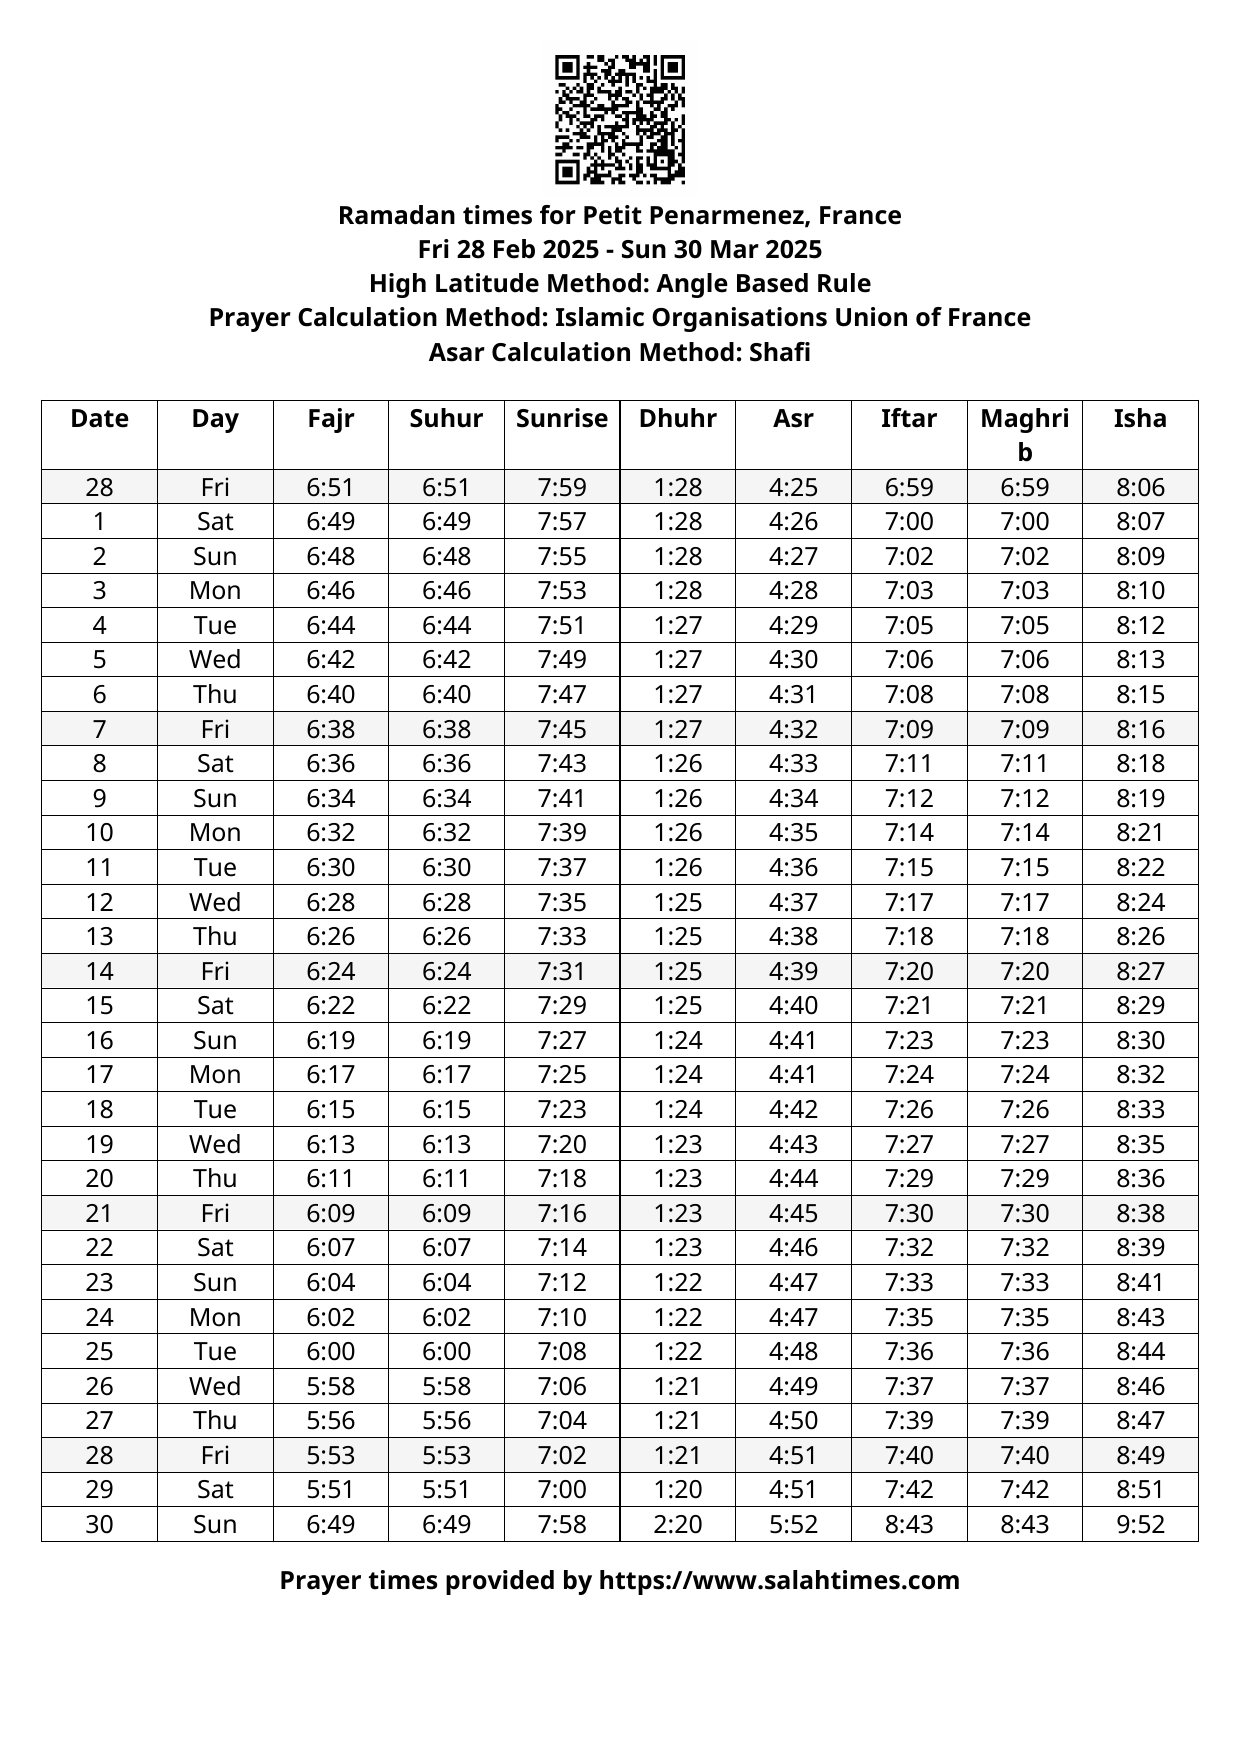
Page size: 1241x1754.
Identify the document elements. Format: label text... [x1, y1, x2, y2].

table_cell 4:47 [736, 1300, 851, 1333]
table_cell 1:23 [621, 1231, 735, 1264]
table_cell 1:28 [621, 539, 735, 572]
table_cell 28 [42, 470, 157, 503]
table_cell 8:43 [968, 1507, 1082, 1541]
table_cell 6:13 [274, 1127, 388, 1160]
table_cell 8:32 [1083, 1058, 1198, 1091]
table_cell 1:28 [621, 504, 735, 538]
table_header Fajr [274, 401, 388, 469]
table_cell Sat [158, 504, 273, 538]
table_cell Sat [158, 989, 273, 1022]
table_cell 4:49 [736, 1369, 851, 1402]
table_cell 6:36 [389, 746, 504, 780]
table_cell 8:43 [852, 1507, 967, 1541]
table_cell 8:51 [1083, 1473, 1198, 1506]
table_cell 6:59 [968, 470, 1082, 503]
table_cell 6:28 [389, 885, 504, 918]
table_cell 8:06 [1083, 470, 1198, 503]
table_cell 7:31 [505, 954, 619, 987]
table_cell Mon [158, 1058, 273, 1091]
table_cell 1:23 [621, 1127, 735, 1160]
table_cell 7:17 [852, 885, 967, 918]
table_cell 7:17 [968, 885, 1082, 918]
table_cell 7:23 [852, 1023, 967, 1057]
table_cell 27 [42, 1404, 157, 1437]
table_cell 7 [42, 712, 157, 745]
table_cell 8:15 [1083, 677, 1198, 711]
table_cell 4:51 [736, 1473, 851, 1506]
table_cell 4:37 [736, 885, 851, 918]
table_cell 6:09 [274, 1196, 388, 1229]
table_cell 1 [42, 504, 157, 538]
table_cell 8:24 [1083, 885, 1198, 918]
table_cell 7:42 [852, 1473, 967, 1506]
table_cell 6:48 [274, 539, 388, 572]
text Ramadan times for Petit Penarmenez, France [42, 198, 1198, 232]
table_cell 7:33 [505, 919, 619, 953]
table_cell 24 [42, 1300, 157, 1333]
table_cell 6:19 [274, 1023, 388, 1057]
table_header Date [42, 401, 157, 469]
table_cell 8:33 [1083, 1092, 1198, 1126]
table_cell 25 [42, 1334, 157, 1368]
table_header Iftar [852, 401, 967, 469]
table_cell 7:42 [968, 1473, 1082, 1506]
table_cell 7:29 [505, 989, 619, 1022]
table_cell 2 [42, 539, 157, 572]
table_cell 28 [42, 1438, 157, 1472]
table_cell 8:29 [1083, 989, 1198, 1022]
table_cell 7:02 [505, 1438, 619, 1472]
table_cell Tue [158, 850, 273, 884]
table_cell 6:24 [389, 954, 504, 987]
table_cell 7:21 [968, 989, 1082, 1022]
table_cell 4:25 [736, 470, 851, 503]
table_cell 7:02 [852, 539, 967, 572]
table_cell 1:24 [621, 1023, 735, 1057]
table_cell 4:41 [736, 1023, 851, 1057]
table_header Day [158, 401, 273, 469]
table_cell 4:47 [736, 1265, 851, 1299]
table_cell 6:02 [389, 1300, 504, 1333]
table_cell 17 [42, 1058, 157, 1091]
table_cell 4:35 [736, 816, 851, 849]
table_cell 7:43 [505, 746, 619, 780]
table_cell 8:19 [1083, 781, 1198, 814]
table_cell Sat [158, 1231, 273, 1264]
table_cell 8:49 [1083, 1438, 1198, 1472]
table_cell 1:22 [621, 1334, 735, 1368]
table_cell Sat [158, 746, 273, 780]
table_cell 6:11 [389, 1161, 504, 1195]
table_cell Sun [158, 539, 273, 572]
table_cell 6:07 [389, 1231, 504, 1264]
table_cell 30 [42, 1507, 157, 1541]
table_cell 6:07 [274, 1231, 388, 1264]
table_cell 6:00 [389, 1334, 504, 1368]
table_cell 7:04 [505, 1404, 619, 1437]
table_cell 7:30 [968, 1196, 1082, 1229]
table_cell 19 [42, 1127, 157, 1160]
table_cell 10 [42, 816, 157, 849]
table_cell 7:20 [505, 1127, 619, 1160]
table_cell 7:35 [505, 885, 619, 918]
table_cell 18 [42, 1092, 157, 1126]
table_cell Wed [158, 643, 273, 676]
table_cell 20 [42, 1161, 157, 1195]
table_header Isha [1083, 401, 1198, 469]
table_cell 7:35 [852, 1300, 967, 1333]
table_cell 8:10 [1083, 574, 1198, 607]
table_cell 7:35 [968, 1300, 1082, 1333]
table_cell 6:26 [389, 919, 504, 953]
table_cell Wed [158, 1369, 273, 1402]
table_cell 4:46 [736, 1231, 851, 1264]
table_cell 7:51 [505, 608, 619, 642]
table_cell 7:26 [852, 1092, 967, 1126]
table_cell 5:56 [274, 1404, 388, 1437]
table_cell 7:25 [505, 1058, 619, 1091]
table_cell 4:34 [736, 781, 851, 814]
table_cell 7:08 [852, 677, 967, 711]
table_cell 7:53 [505, 574, 619, 607]
table_cell 4:36 [736, 850, 851, 884]
table_cell 4:48 [736, 1334, 851, 1368]
table_cell 12 [42, 885, 157, 918]
table_cell 7:40 [852, 1438, 967, 1472]
table_cell 1:25 [621, 989, 735, 1022]
table_cell 13 [42, 919, 157, 953]
table_cell 6:15 [389, 1092, 504, 1126]
table_cell 7:14 [968, 816, 1082, 849]
table_cell 5:53 [274, 1438, 388, 1472]
table_cell 7:47 [505, 677, 619, 711]
table_cell 1:21 [621, 1438, 735, 1472]
table_cell 29 [42, 1473, 157, 1506]
table_cell 21 [42, 1196, 157, 1229]
table_cell 6:32 [274, 816, 388, 849]
table_cell 23 [42, 1265, 157, 1299]
table_cell 8:41 [1083, 1265, 1198, 1299]
table_cell 6:19 [389, 1023, 504, 1057]
table_cell 7:18 [852, 919, 967, 953]
table_cell 6:34 [274, 781, 388, 814]
table_cell 7:14 [505, 1231, 619, 1264]
table_cell Fri [158, 1438, 273, 1472]
table_cell 7:27 [852, 1127, 967, 1160]
table_cell 6:22 [389, 989, 504, 1022]
table_cell 7:59 [505, 470, 619, 503]
table_header Asr [736, 401, 851, 469]
table_cell 7:29 [968, 1161, 1082, 1195]
table_cell 6:46 [389, 574, 504, 607]
table_cell 8:18 [1083, 746, 1198, 780]
table_cell 6:49 [274, 1507, 388, 1541]
table_cell 6:11 [274, 1161, 388, 1195]
table_header Sunrise [505, 401, 619, 469]
table_cell Sun [158, 1507, 273, 1541]
table_cell 6:42 [274, 643, 388, 676]
table_cell 7:12 [968, 781, 1082, 814]
table_cell 7:58 [505, 1507, 619, 1541]
table_cell 1:24 [621, 1058, 735, 1091]
table_cell 1:22 [621, 1265, 735, 1299]
table_cell 14 [42, 954, 157, 987]
table_cell Sun [158, 1023, 273, 1057]
table_cell 1:28 [621, 470, 735, 503]
table_cell 7:08 [968, 677, 1082, 711]
table_cell 6:32 [389, 816, 504, 849]
table_cell 4:38 [736, 919, 851, 953]
table_cell 6:24 [274, 954, 388, 987]
table_cell 7:11 [968, 746, 1082, 780]
table_cell 7:10 [505, 1300, 619, 1333]
table_cell 6:13 [389, 1127, 504, 1160]
table_cell 7:14 [852, 816, 967, 849]
table_cell 7:24 [852, 1058, 967, 1091]
table_cell 1:28 [621, 574, 735, 607]
table_cell 1:25 [621, 919, 735, 953]
table_cell 7:32 [968, 1231, 1082, 1264]
table_cell 7:00 [505, 1473, 619, 1506]
table_cell 7:27 [968, 1127, 1082, 1160]
table_cell 4:40 [736, 989, 851, 1022]
table_cell 7:57 [505, 504, 619, 538]
table_cell 6:42 [389, 643, 504, 676]
table_cell 7:09 [852, 712, 967, 745]
table_cell 6:49 [389, 1507, 504, 1541]
table_cell Wed [158, 885, 273, 918]
table_cell 8:13 [1083, 643, 1198, 676]
table_cell 6:09 [389, 1196, 504, 1229]
table_cell Fri [158, 1196, 273, 1229]
table_cell 1:24 [621, 1092, 735, 1126]
table_cell 6:36 [274, 746, 388, 780]
table_cell 7:00 [968, 504, 1082, 538]
table_cell 6:38 [389, 712, 504, 745]
table_cell Tue [158, 1334, 273, 1368]
table_cell 6:51 [389, 470, 504, 503]
table_cell 5:58 [389, 1369, 504, 1402]
table_cell 4:30 [736, 643, 851, 676]
table_cell 7:41 [505, 781, 619, 814]
table_cell 8:36 [1083, 1161, 1198, 1195]
table_cell 7:33 [852, 1265, 967, 1299]
table_cell 7:37 [968, 1369, 1082, 1402]
table_cell 7:00 [852, 504, 967, 538]
table_cell 9:52 [1083, 1507, 1198, 1541]
table_cell 4:44 [736, 1161, 851, 1195]
table_cell 6:17 [274, 1058, 388, 1091]
table_cell Mon [158, 574, 273, 607]
table_cell Fri [158, 470, 273, 503]
table_cell 4:43 [736, 1127, 851, 1160]
table_cell 4:26 [736, 504, 851, 538]
table_cell 7:05 [968, 608, 1082, 642]
table_cell 8:26 [1083, 919, 1198, 953]
table_cell 7:37 [852, 1369, 967, 1402]
table_cell 7:06 [968, 643, 1082, 676]
table_cell 26 [42, 1369, 157, 1402]
table_cell Tue [158, 1092, 273, 1126]
table_cell 7:06 [852, 643, 967, 676]
table_cell 6:59 [852, 470, 967, 503]
table_cell Sun [158, 781, 273, 814]
table_header Suhur [389, 401, 504, 469]
table_cell Thu [158, 1404, 273, 1437]
table_cell 6:49 [389, 504, 504, 538]
table_cell 7:39 [968, 1404, 1082, 1437]
table_cell 7:16 [505, 1196, 619, 1229]
table_cell Thu [158, 1161, 273, 1195]
table_cell 4 [42, 608, 157, 642]
picture [542, 41, 699, 198]
table_cell 7:33 [968, 1265, 1082, 1299]
table_cell 11 [42, 850, 157, 884]
table_header Maghrib [968, 401, 1082, 469]
table_cell 6:34 [389, 781, 504, 814]
table_cell 7:26 [968, 1092, 1082, 1126]
table_cell 4:50 [736, 1404, 851, 1437]
table_cell 1:21 [621, 1404, 735, 1437]
table_cell 5:51 [389, 1473, 504, 1506]
table_cell 4:29 [736, 608, 851, 642]
table_cell 5:52 [736, 1507, 851, 1541]
table_cell Sat [158, 1473, 273, 1506]
text High Latitude Method: Angle Based Rule [42, 266, 1198, 300]
table_cell 1:25 [621, 885, 735, 918]
table_cell 1:27 [621, 677, 735, 711]
table_cell 7:55 [505, 539, 619, 572]
table_cell 1:23 [621, 1161, 735, 1195]
table_cell Thu [158, 677, 273, 711]
table_cell 6:22 [274, 989, 388, 1022]
table_cell 7:23 [968, 1023, 1082, 1057]
table_cell 7:39 [505, 816, 619, 849]
table_cell Wed [158, 1127, 273, 1160]
table_cell 6:04 [389, 1265, 504, 1299]
table_cell 8:16 [1083, 712, 1198, 745]
text Prayer Calculation Method: Islamic Organisations Union of France [42, 300, 1198, 334]
table_cell 8:38 [1083, 1196, 1198, 1229]
table_cell 7:29 [852, 1161, 967, 1195]
table_cell 4:33 [736, 746, 851, 780]
table_cell 7:15 [852, 850, 967, 884]
table_cell 6:15 [274, 1092, 388, 1126]
table_cell 5 [42, 643, 157, 676]
table_cell 7:20 [852, 954, 967, 987]
table_cell 6:48 [389, 539, 504, 572]
table_cell 5:51 [274, 1473, 388, 1506]
table_cell 4:42 [736, 1092, 851, 1126]
table_cell 7:30 [852, 1196, 967, 1229]
table_cell 6:40 [274, 677, 388, 711]
table_cell 5:56 [389, 1404, 504, 1437]
table_cell 4:32 [736, 712, 851, 745]
table_cell 8:21 [1083, 816, 1198, 849]
table_cell Fri [158, 712, 273, 745]
table_header Dhuhr [621, 401, 735, 469]
table_cell 1:27 [621, 643, 735, 676]
table_cell 1:21 [621, 1369, 735, 1402]
table_cell 1:20 [621, 1473, 735, 1506]
table_cell 8:12 [1083, 608, 1198, 642]
table_cell Mon [158, 1300, 273, 1333]
table_cell 7:40 [968, 1438, 1082, 1472]
table_cell Thu [158, 919, 273, 953]
table_cell 6:38 [274, 712, 388, 745]
table_cell 7:20 [968, 954, 1082, 987]
table_cell 8:43 [1083, 1300, 1198, 1333]
table_cell 7:11 [852, 746, 967, 780]
table_cell 7:08 [505, 1334, 619, 1368]
table_cell 7:45 [505, 712, 619, 745]
table_cell 7:18 [968, 919, 1082, 953]
table_cell 8:22 [1083, 850, 1198, 884]
table_cell 4:45 [736, 1196, 851, 1229]
table_cell 7:06 [505, 1369, 619, 1402]
table_cell Fri [158, 954, 273, 987]
table_cell 6:02 [274, 1300, 388, 1333]
table_cell 6:30 [389, 850, 504, 884]
table_cell 7:21 [852, 989, 967, 1022]
table_cell 7:27 [505, 1023, 619, 1057]
table_cell Mon [158, 816, 273, 849]
table_cell 8:47 [1083, 1404, 1198, 1437]
table_cell 7:36 [968, 1334, 1082, 1368]
table_cell 8:35 [1083, 1127, 1198, 1160]
table_cell 3 [42, 574, 157, 607]
table_cell 6:30 [274, 850, 388, 884]
table_cell 7:37 [505, 850, 619, 884]
text Fri 28 Feb 2025 - Sun 30 Mar 2025 [42, 232, 1198, 266]
table_cell 7:36 [852, 1334, 967, 1368]
table_cell 8:44 [1083, 1334, 1198, 1368]
table_cell 4:28 [736, 574, 851, 607]
table_cell 7:15 [968, 850, 1082, 884]
table_cell 1:27 [621, 608, 735, 642]
table_cell 7:12 [505, 1265, 619, 1299]
table_cell 1:27 [621, 712, 735, 745]
table_cell 7:12 [852, 781, 967, 814]
table_cell 6:17 [389, 1058, 504, 1091]
table_cell 7:32 [852, 1231, 967, 1264]
table_cell 7:18 [505, 1161, 619, 1195]
table_cell 7:05 [852, 608, 967, 642]
table_cell 4:51 [736, 1438, 851, 1472]
table_cell 6:49 [274, 504, 388, 538]
table_cell 8:27 [1083, 954, 1198, 987]
table_cell 6:04 [274, 1265, 388, 1299]
table_cell 2:20 [621, 1507, 735, 1541]
table_cell 8:09 [1083, 539, 1198, 572]
table_cell 7:03 [968, 574, 1082, 607]
table_cell 8:46 [1083, 1369, 1198, 1402]
table_cell 6:40 [389, 677, 504, 711]
table_cell 6:46 [274, 574, 388, 607]
table_cell 5:58 [274, 1369, 388, 1402]
table_cell 8:39 [1083, 1231, 1198, 1264]
table_cell 7:39 [852, 1404, 967, 1437]
table_cell 6 [42, 677, 157, 711]
table_cell 1:23 [621, 1196, 735, 1229]
table_cell 8:30 [1083, 1023, 1198, 1057]
table_cell 7:03 [852, 574, 967, 607]
table_cell 6:44 [389, 608, 504, 642]
table_cell 5:53 [389, 1438, 504, 1472]
table_cell 4:27 [736, 539, 851, 572]
table_cell 7:49 [505, 643, 619, 676]
table_cell 6:00 [274, 1334, 388, 1368]
table_cell 9 [42, 781, 157, 814]
table_cell 6:44 [274, 608, 388, 642]
table_cell 7:09 [968, 712, 1082, 745]
table_cell 4:39 [736, 954, 851, 987]
table_cell 8 [42, 746, 157, 780]
table_cell 1:25 [621, 954, 735, 987]
table_cell 1:26 [621, 850, 735, 884]
table_cell 1:26 [621, 816, 735, 849]
table_cell 6:26 [274, 919, 388, 953]
table_cell 1:22 [621, 1300, 735, 1333]
table_cell 1:26 [621, 781, 735, 814]
table_cell 7:23 [505, 1092, 619, 1126]
table_cell Sun [158, 1265, 273, 1299]
table_cell 22 [42, 1231, 157, 1264]
table_cell 15 [42, 989, 157, 1022]
table_cell 1:26 [621, 746, 735, 780]
text Prayer times provided by https://www.salahtimes.com [42, 1563, 1198, 1597]
text Asar Calculation Method: Shafi [42, 334, 1198, 368]
table_cell 7:02 [968, 539, 1082, 572]
table_cell 7:24 [968, 1058, 1082, 1091]
table_cell 8:07 [1083, 504, 1198, 538]
table_cell 6:28 [274, 885, 388, 918]
table_cell 4:41 [736, 1058, 851, 1091]
table_cell Tue [158, 608, 273, 642]
table_cell 16 [42, 1023, 157, 1057]
table_cell 6:51 [274, 470, 388, 503]
table_cell 4:31 [736, 677, 851, 711]
